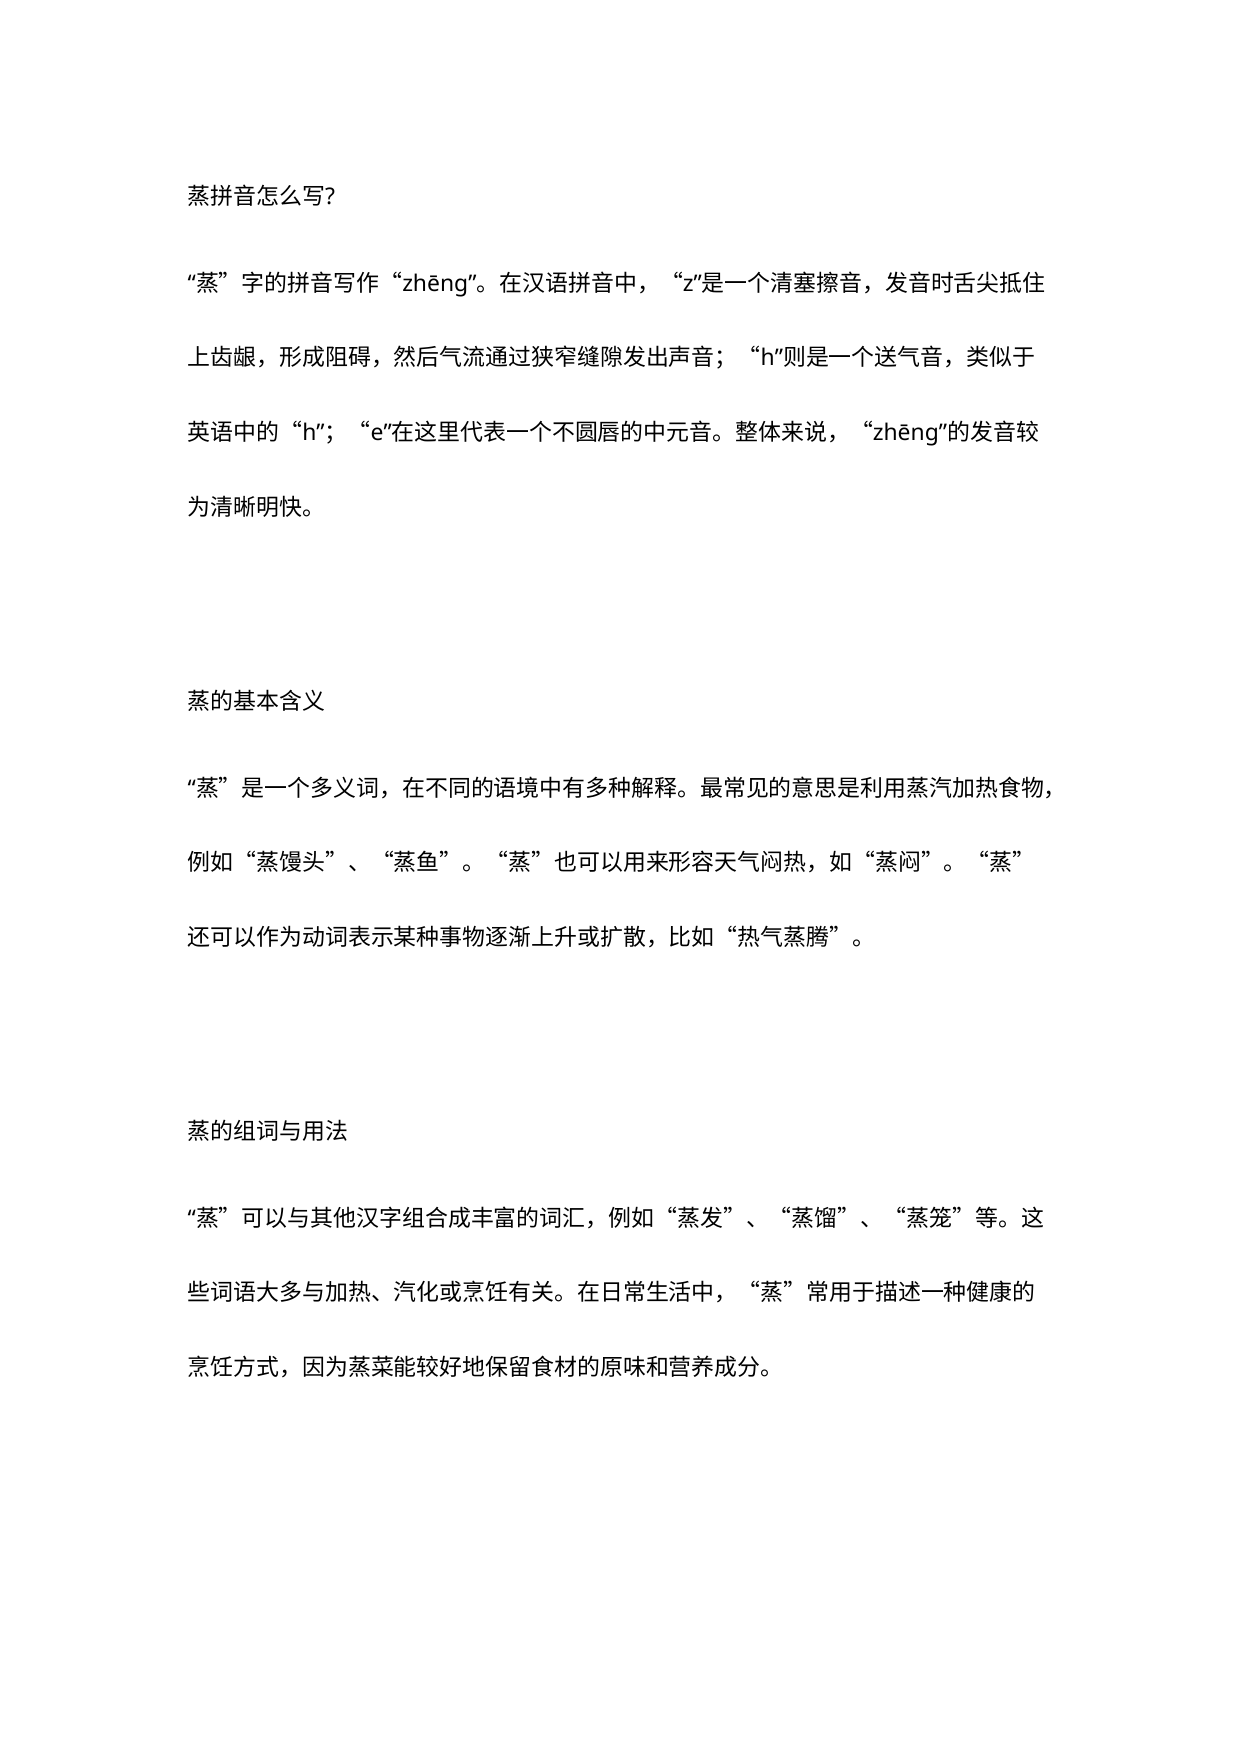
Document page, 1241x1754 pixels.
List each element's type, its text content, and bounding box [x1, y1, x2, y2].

text “蒸”是一个多义词，在不同的语境中有多种解释。最常见的意思是利用蒸汽加热食物，例如“蒸馒头”、“蒸鱼”。“蒸”也可以用来形容天气闷热，如“蒸闷”。“蒸”还可以作为动词表示某种事物逐渐上升或扩散，比如“热气蒸腾”。 [187, 753, 1053, 968]
text 蒸的组词与用法 [187, 1097, 1053, 1162]
text 蒸拼音怎么写? [187, 162, 1053, 227]
text “蒸”字的拼音写作“zhēng”。在汉语拼音中，“z”是一个清塞擦音，发音时舌尖抵住上齿龈，形成阻碍，然后气流通过狭窄缝隙发出声音；“h”则是一个送气音，类似于英语中的“h”；“e”在这里代表一个不圆唇的中元音。整体来说，“zhēng”的发音较为清晰明快。 [187, 249, 1053, 538]
text 蒸的基本含义 [187, 667, 1053, 732]
text “蒸”可以与其他汉字组合成丰富的词汇，例如“蒸发”、“蒸馏”、“蒸笼”等。这些词语大多与加热、汽化或烹饪有关。在日常生活中，“蒸”常用于描述一种健康的烹饪方式，因为蒸菜能较好地保留食材的原味和营养成分。 [187, 1184, 1053, 1398]
